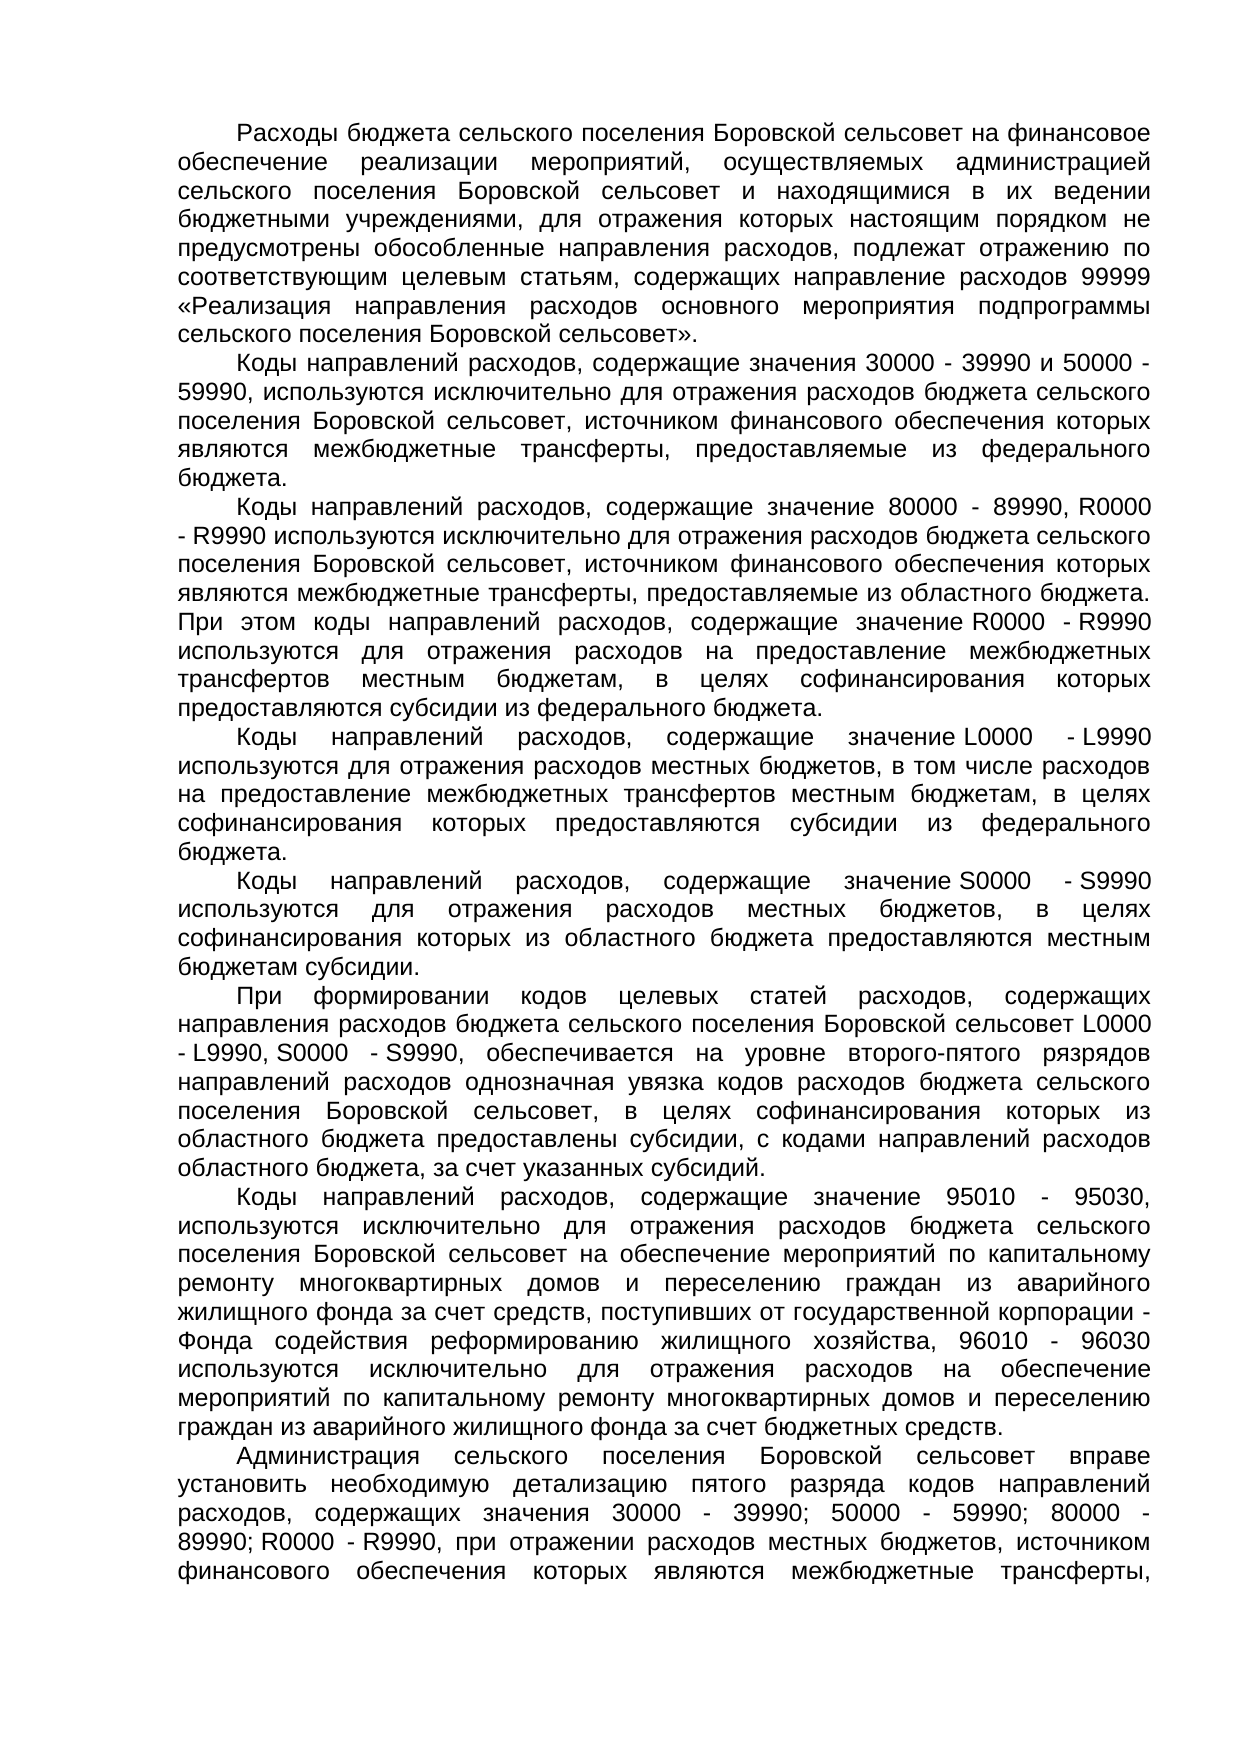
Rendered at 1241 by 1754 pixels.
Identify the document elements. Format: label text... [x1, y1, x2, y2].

text Коды направлений расходов, содержащие значение 95010 - 95030, используются исключительно для отражения расходов бюджета сельского поселения Боровской сельсовет на обеспечение мероприятий по капитальному ремонту многоквартирных домов и переселению граждан из аварийного жилищного фонда за счет средств, поступивших от государственной корпорации - Фонда содействия реформированию жилищного хозяйства, 96010 - 96030 используются исключительно для отражения расходов на обеспечение мероприятий по капитальному ремонту многоквартирных домов и переселению граждан из аварийного жилищного фонда за счет бюджетных средств. [177, 1182, 1152, 1441]
text Коды направлений расходов, содержащие значение L0000 - L9990 используются для отражения расходов местных бюджетов, в том числе расходов на предоставление межбюджетных трансфертов местным бюджетам, в целях софинансирования которых предоставляются субсидии из федерального бюджета. [177, 722, 1152, 866]
text Коды направлений расходов, содержащие значение S0000 - S9990 используются для отражения расходов местных бюджетов, в целях софинансирования которых из областного бюджета предоставляются местным бюджетам субсидии. [177, 866, 1152, 981]
text Расходы бюджета сельского поселения Боровской сельсовет на финансовое обеспечение реализации мероприятий, осуществляемых администрацией сельского поселения Боровской сельсовет и находящимися в их ведении бюджетными учреждениями, для отражения которых настоящим порядком не предусмотрены обособленные направления расходов, подлежат отражению по соответствующим целевым статьям, содержащих направление расходов 99999 «Реализация направления расходов основного мероприятия подпрограммы сельского поселения Боровской сельсовет». [177, 118, 1152, 348]
text Коды направлений расходов, содержащие значение 80000 - 89990, R0000 - R9990 используются исключительно для отражения расходов бюджета сельского поселения Боровской сельсовет, источником финансового обеспечения которых являются межбюджетные трансферты, предоставляемые из областного бюджета. При этом коды направлений расходов, содержащие значение R0000 - R9990 используются для отражения расходов на предоставление межбюджетных трансфертов местным бюджетам, в целях софинансирования которых предоставляются субсидии из федерального бюджета. [177, 492, 1152, 722]
text Коды направлений расходов, содержащие значения 30000 - 39990 и 50000 - 59990, используются исключительно для отражения расходов бюджета сельского поселения Боровской сельсовет, источником финансового обеспечения которых являются межбюджетные трансферты, предоставляемые из федерального бюджета. [177, 348, 1152, 492]
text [177, 1441, 1152, 1584]
text При формировании кодов целевых статей расходов, содержащих направления расходов бюджета сельского поселения Боровской сельсовет L0000 - L9990, S0000 - S9990, обеспечивается на уровне второго-пятого рязрядов направлений расходов однозначная увязка кодов расходов бюджета сельского поселения Боровской сельсовет, в целях софинансирования которых из областного бюджета предоставлены субсидии, с кодами направлений расходов областного бюджета, за счет указанных субсидий. [177, 981, 1152, 1182]
